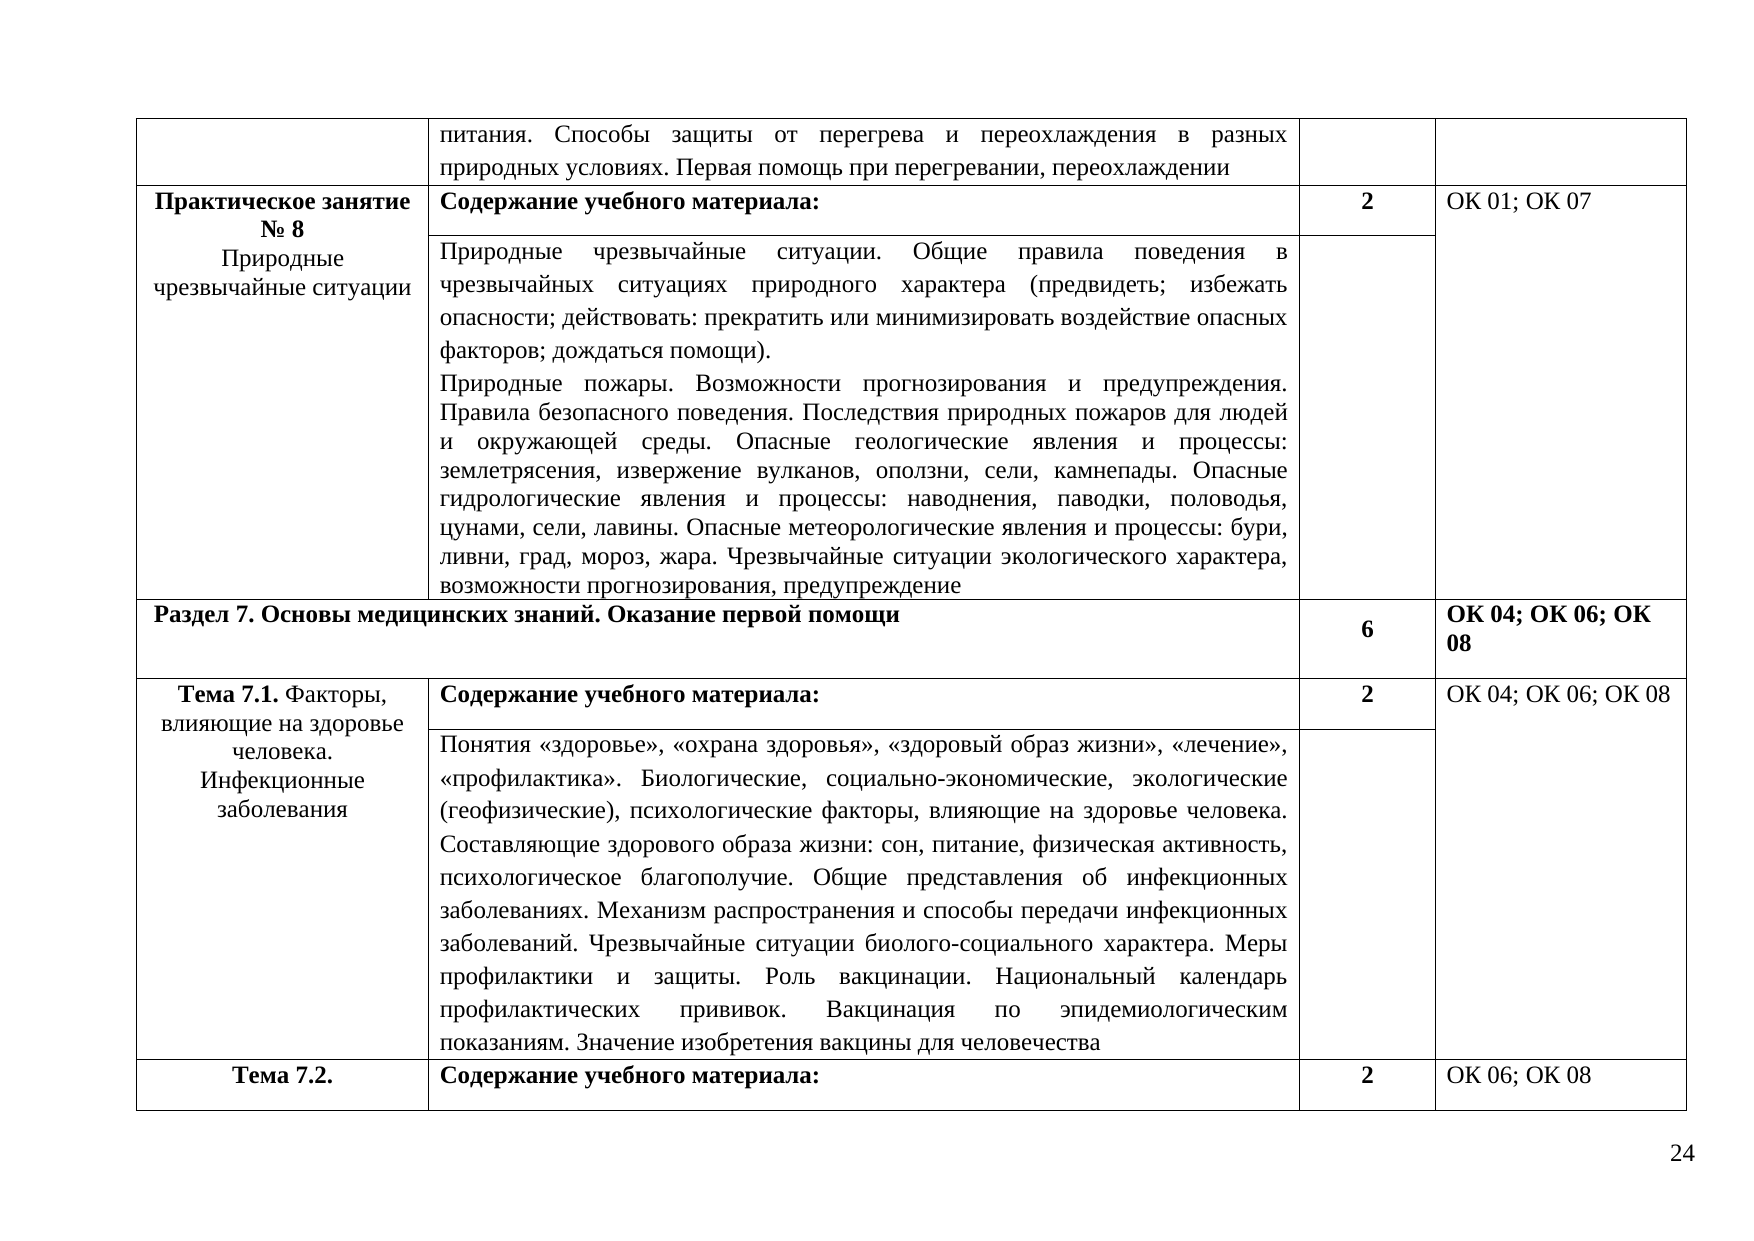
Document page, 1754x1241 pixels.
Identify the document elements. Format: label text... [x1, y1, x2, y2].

table_cell Природные чрезвычайные ситуации. Общие правила поведения в чрезвычайных ситуациях природного характера (предвидеть; избежать опасности; действовать: прекратить или минимизировать воздействие опасных факторов; дождаться помощи). Природные пожары. Возможности прогнозирования и предупреждения. Правила безопасного поведения. Последствия природных пожаров для людей и окружающей среды. Опасные геологические явления и процессы: землетрясения, извержение вулканов, оползни, сели, камнепады. Опасные гидрологические явления и процессы: наводнения, паводки, половодья, цунами, сели, лавины. Опасные метеорологические явления и процессы: бури, ливни, град, мороз, жара. Чрезвычайные ситуации экологического характера, возможности прогнозирования, предупреждение [429, 236, 1299, 598]
table_cell Тема 7.1. Факторы, влияющие на здоровье человека. Инфекционные заболевания [137, 679, 428, 1059]
table_cell ОК 06; ОК 08 [1436, 1060, 1686, 1110]
table_cell Содержание учебного материала: [429, 1060, 1299, 1110]
table_cell Практическое занятие № 8 Природные чрезвычайные ситуации [137, 186, 428, 598]
table_cell 2 [1300, 186, 1435, 235]
table_cell ОК 01; ОК 07 [1436, 186, 1686, 598]
table_cell ОК 04; ОК 06; ОК 08 [1436, 679, 1686, 1059]
table_cell 2 [1300, 679, 1435, 728]
table_cell 6 [1300, 600, 1435, 678]
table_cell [137, 1060, 428, 1110]
table_cell 2 [1300, 1060, 1435, 1110]
table_cell [1300, 730, 1435, 1059]
table_cell Раздел 7. Основы медицинских знаний. Оказание первой помощи [137, 600, 1299, 678]
table_cell Содержание учебного материала: [429, 186, 1299, 235]
table_cell [1300, 119, 1435, 185]
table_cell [429, 119, 1299, 185]
table_cell Содержание учебного материала: [429, 679, 1299, 728]
table_cell Понятия «здоровье», «охрана здоровья», «здоровый образ жизни», «лечение», «профилактика». Биологические, социально-экономические, экологические (геофизические), психологические факторы, влияющие на здоровье человека. Составляющие здорового образа жизни: сон, питание, физическая активность, психологическое благополучие. Общие представления об инфекционных заболеваниях. Механизм распространения и способы передачи инфекционных заболеваний. Чрезвычайные ситуации биолого-социального характера. Меры профилактики и защиты. Роль вакцинации. Национальный календарь профилактических прививок. Вакцинация по эпидемиологическим показаниям. Значение изобретения вакцины для человечества [429, 730, 1299, 1059]
table_cell ОК 04; ОК 06; ОК 08 [1436, 600, 1686, 678]
table_cell [1300, 236, 1435, 598]
